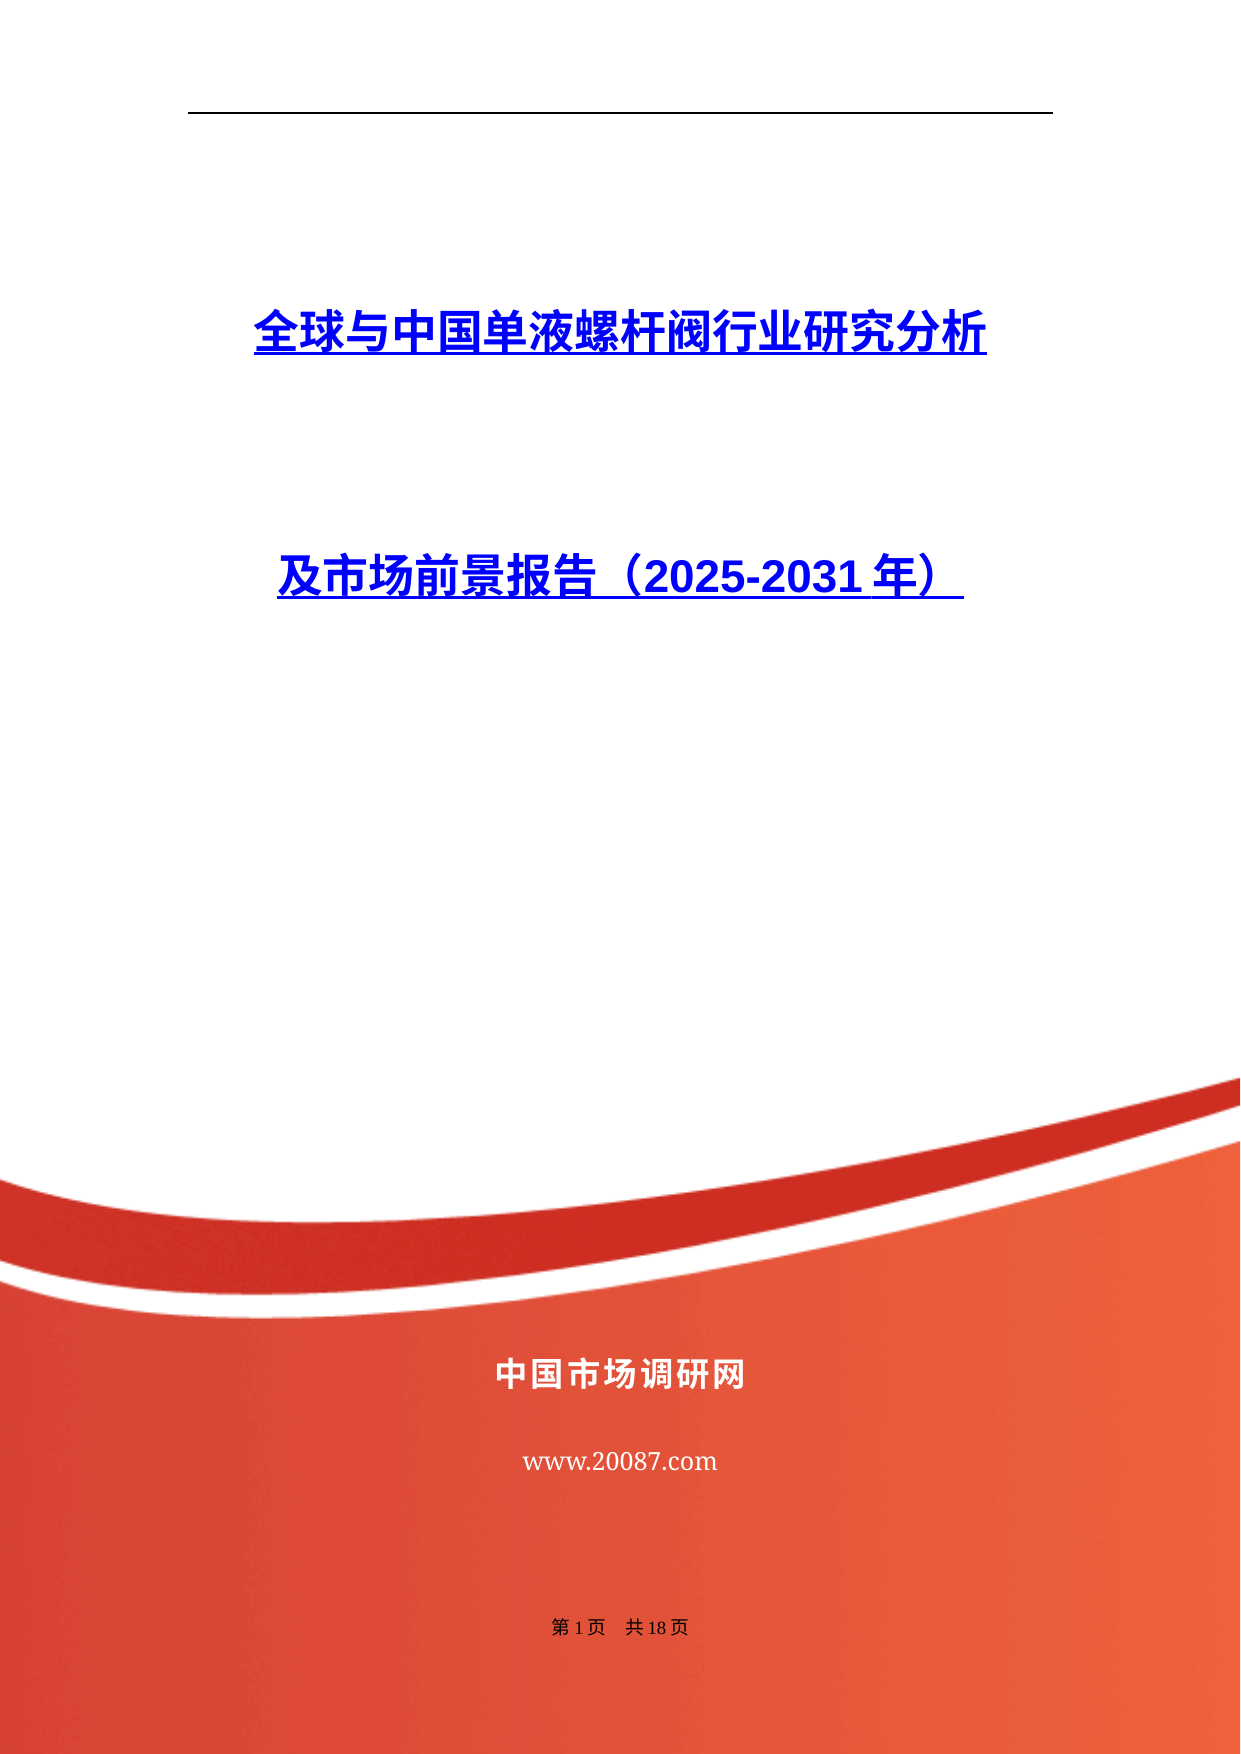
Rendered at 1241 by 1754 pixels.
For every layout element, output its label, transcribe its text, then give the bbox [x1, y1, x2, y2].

table_header 全球与中国单液螺杆阀行业研究分析及市场前景报告（2025-2031年） [188, 207, 1053, 773]
picture [0, 1006, 1241, 1754]
subtitle 中国市场调研网 [187, 1339, 1053, 1404]
text www.20087.com [187, 1428, 1053, 1493]
